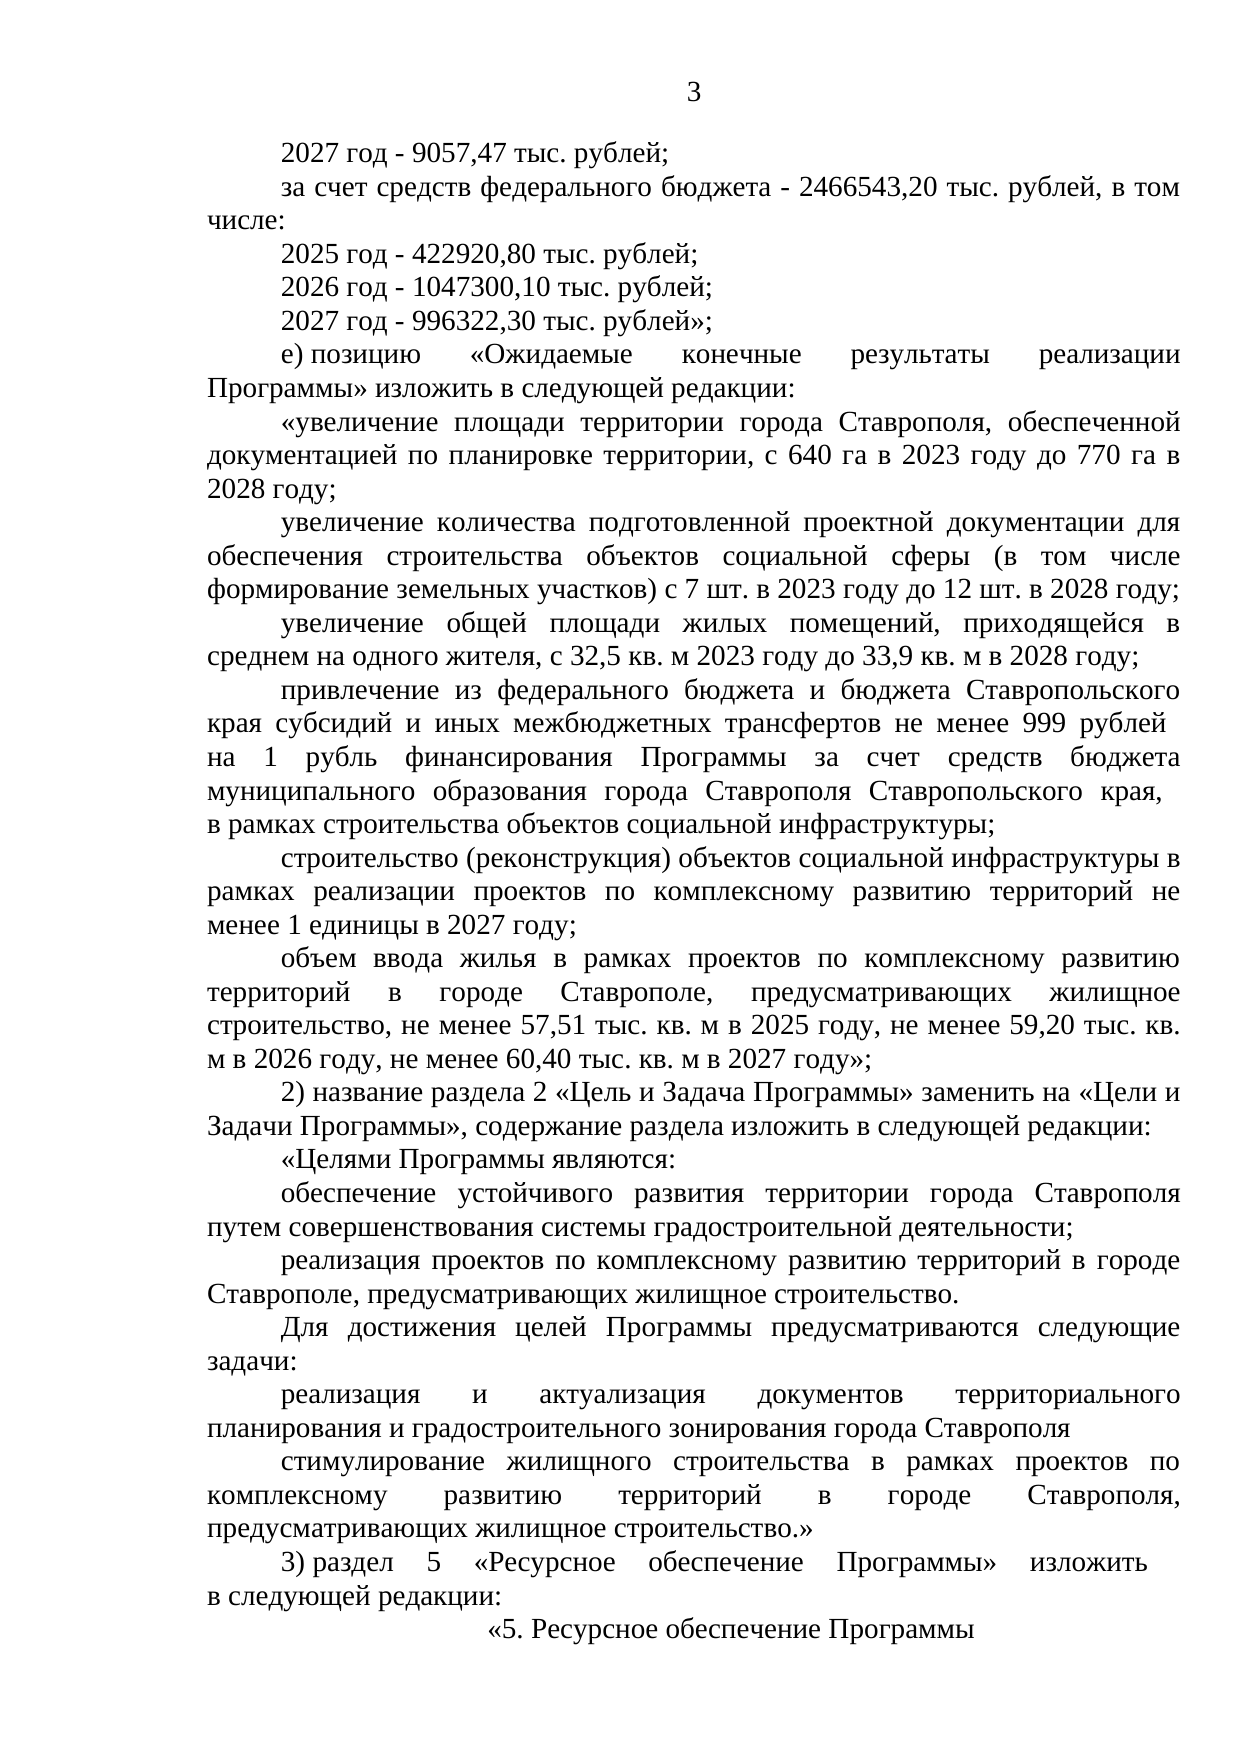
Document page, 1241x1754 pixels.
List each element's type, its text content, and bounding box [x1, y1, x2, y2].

list обеспечение устойчивого развития территории города Ставрополя путем совершенствования системы градостроительной деятельности; [207, 1175, 1181, 1242]
list 3) раздел 5 «Ресурсное обеспечение Программы» изложить в следующей редакции: [207, 1544, 1181, 1611]
list 2025 год - 422920,80 тыс. рублей; [281, 236, 1181, 269]
list увеличение количества подготовленной проектной документации для обеспечения строительства объектов социальной сферы (в том числе формирование земельных участков) с 7 шт. в 2023 году до 12 шт. в 2028 году; [207, 504, 1181, 605]
list привлечение из федерального бюджета и бюджета Ставропольского края субсидий и иных межбюджетных трансфертов не менее 999 рублей на 1 рубль финансирования Программы за счет средств бюджета муниципального образования города Ставрополя Ставропольского края, в рамках строительства объектов социальной инфраструктуры; [207, 672, 1181, 840]
list за счет средств федерального бюджета - 2466543,20 тыс. рублей, в том числе: [207, 169, 1181, 236]
list реализация проектов по комплексному развитию территорий в городе Ставрополе, предусматривающих жилищное строительство. [207, 1242, 1181, 1309]
list объем ввода жилья в рамках проектов по комплексному развитию территорий в городе Ставрополе, предусматривающих жилищное строительство, не менее 57,51 тыс. кв. м в 2025 году, не менее 59,20 тыс. кв. м в 2026 году, не менее 60,40 тыс. кв. м в 2027 году»; [207, 940, 1181, 1074]
list «5. Ресурсное обеспечение Программы [207, 1611, 1181, 1645]
list 2026 год - 1047300,10 тыс. рублей; [281, 269, 1181, 303]
list е) позицию «Ожидаемые конечные результаты реализации Программы» изложить в следующей редакции: [207, 337, 1181, 404]
list увеличение общей площади жилых помещений, приходящейся в среднем на одного жителя, с 32,5 кв. м 2023 году до 33,9 кв. м в 2028 году; [207, 605, 1181, 672]
list Для достижения целей Программы предусматриваются следующие задачи: [207, 1309, 1181, 1376]
list 2027 год - 9057,47 тыс. рублей; [281, 135, 1181, 169]
list 2027 год - 996322,30 тыс. рублей»; [281, 303, 1181, 337]
list реализация и актуализация документов территориального планирования и градостроительного зонирования города Ставрополя [207, 1376, 1181, 1443]
list строительство (реконструкция) объектов социальной инфраструктуры в рамках реализации проектов по комплексному развитию территорий не менее 1 единицы в 2027 году; [207, 840, 1181, 940]
list стимулирование жилищного строительства в рамках проектов по комплексному развитию территорий в городе Ставрополя, предусматривающих жилищное строительство.» [207, 1443, 1181, 1544]
list 2) название раздела 2 «Цель и Задача Программы» заменить на «Цели и Задачи Программы», содержание раздела изложить в следующей редакции: [207, 1074, 1181, 1142]
list «Целями Программы являются: [207, 1142, 1181, 1175]
list «увеличение площади территории города Ставрополя, обеспеченной документацией по планировке территории, с 640 га в 2023 году до 770 га в 2028 году; [207, 404, 1181, 504]
